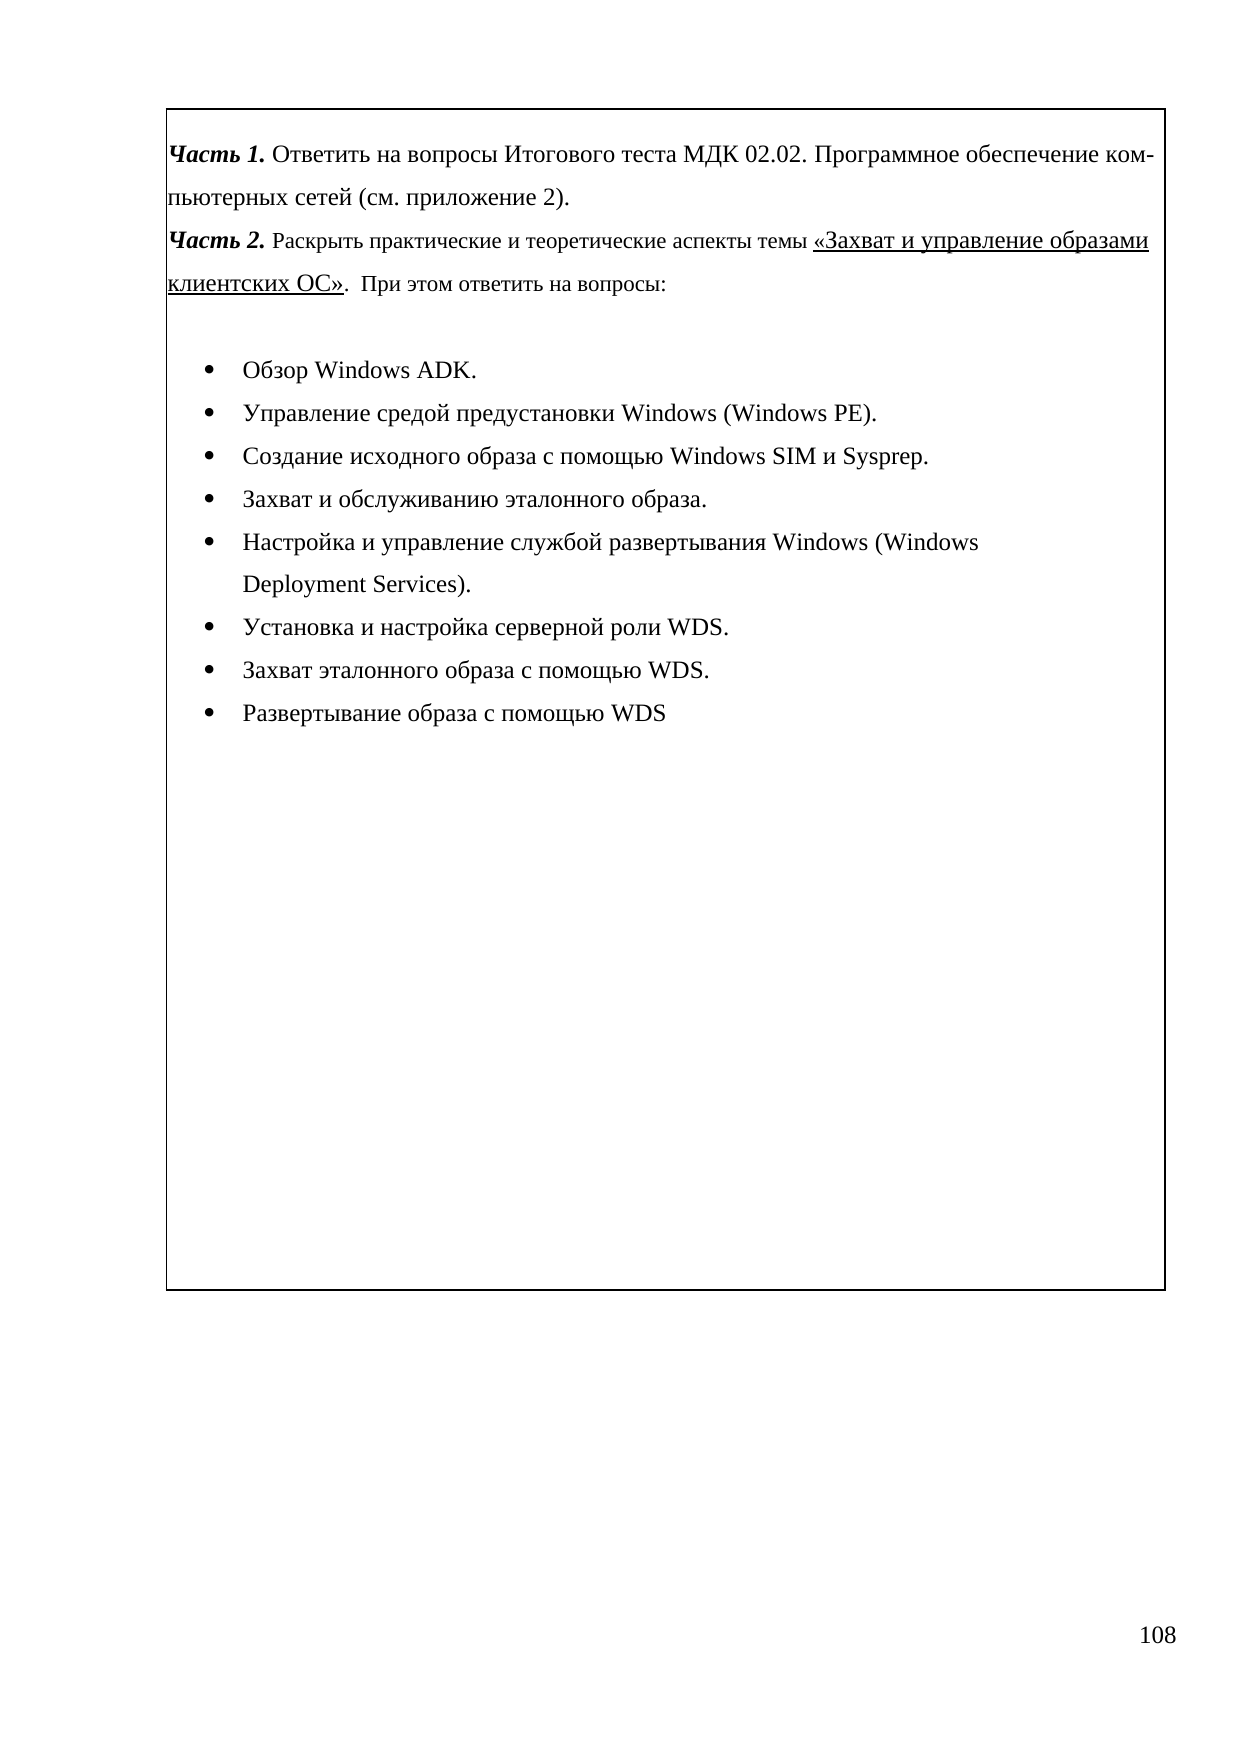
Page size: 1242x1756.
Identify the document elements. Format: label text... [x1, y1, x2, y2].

table_header Часть 1. Ответить на вопросы Итогового теста МДК 02.02. Программное обеспечение ком- пьютерных сетей (см. приложение 2). Часть 2. Раскрыть практические и теоретические аспекты темы «Захват и управление образами клиентских ОС». При этом ответить на вопросы: Обзор Windows ADK. Управление средой предустановки Windows (Windows PE). Создание исходного образа с помощью Windows SIM и Sysprep. Захват и обслуживанию эталонного образа. Настройка и управление службой развертывания Windows (Windows Deployment Services). Установка и настройка серверной роли WDS. Захват эталонного образа с помощью WDS. Развертывание образа с помощью WDS [167, 110, 1164, 1289]
